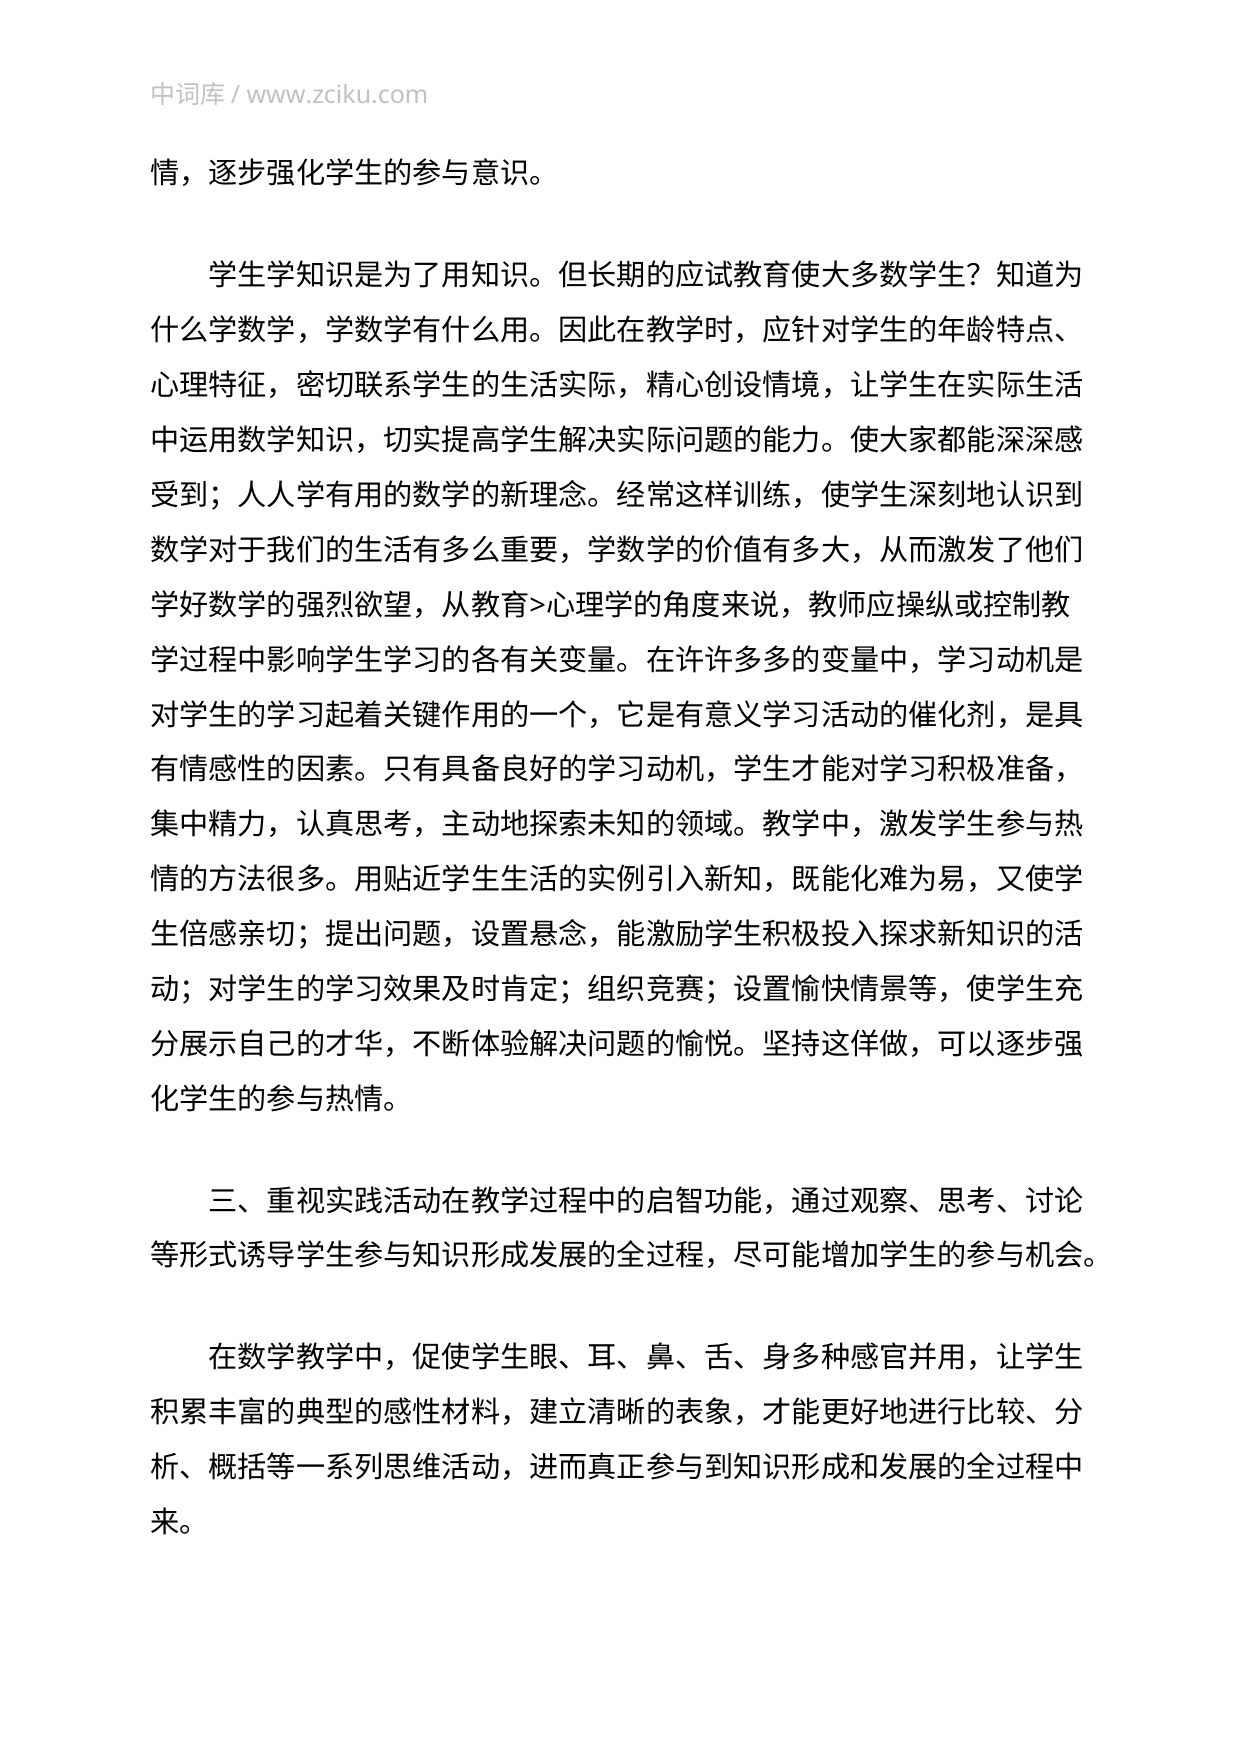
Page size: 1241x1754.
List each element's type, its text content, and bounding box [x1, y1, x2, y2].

text 学生学知识是为了用知识。但长期的应试教育使大多数学生？知道为什么学数学，学数学有什么用。因此在教学时，应针对学生的年龄特点、心理特征，密切联系学生的生活实际，精心创设情境，让学生在实际生活中运用数学知识，切实提高学生解决实际问题的能力。使大家都能深深感受到；人人学有用的数学的新理念。经常这样训练，使学生深刻地认识到数学对于我们的生活有多么重要，学数学的价值有多大，从而激发了他们学好数学的强烈欲望，从教育>心理学的角度来说，教师应操纵或控制教学过程中影响学生学习的各有关变量。在许许多多的变量中，学习动机是对学生的学习起着关键作用的一个，它是有意义学习活动的催化剂，是具有情感性的因素。只有具备良好的学习动机，学生才能对学习积极准备，集中精力，认真思考，主动地探索未知的领域。教学中，激发学生参与热情的方法很多。用贴近学生生活的实例引入新知，既能化难为易，又使学生倍感亲切；提出问题，设置悬念，能激励学生积极投入探求新知识的活动；对学生的学习效果及时肯定；组织竞赛；设置愉快情景等，使学生充分展示自己的才华，不断体验解决问题的愉悦。坚持这佯做，可以逐步强化学生的参与热情。 [150, 252, 1090, 1118]
text 三、重视实践活动在教学过程中的启智功能，通过观察、思考、讨论等形式诱导学生参与知识形成发展的全过程，尽可能增加学生的参与机会。 [150, 1177, 1090, 1274]
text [150, 150, 1090, 192]
text 在数学教学中，促使学生眼、耳、鼻、舌、身多种感官并用，让学生积累丰富的典型的感性材料，建立清晰的表象，才能更好地进行比较、分析、概括等一系列思维活动，进而真正参与到知识形成和发展的全过程中来。 [150, 1334, 1090, 1541]
